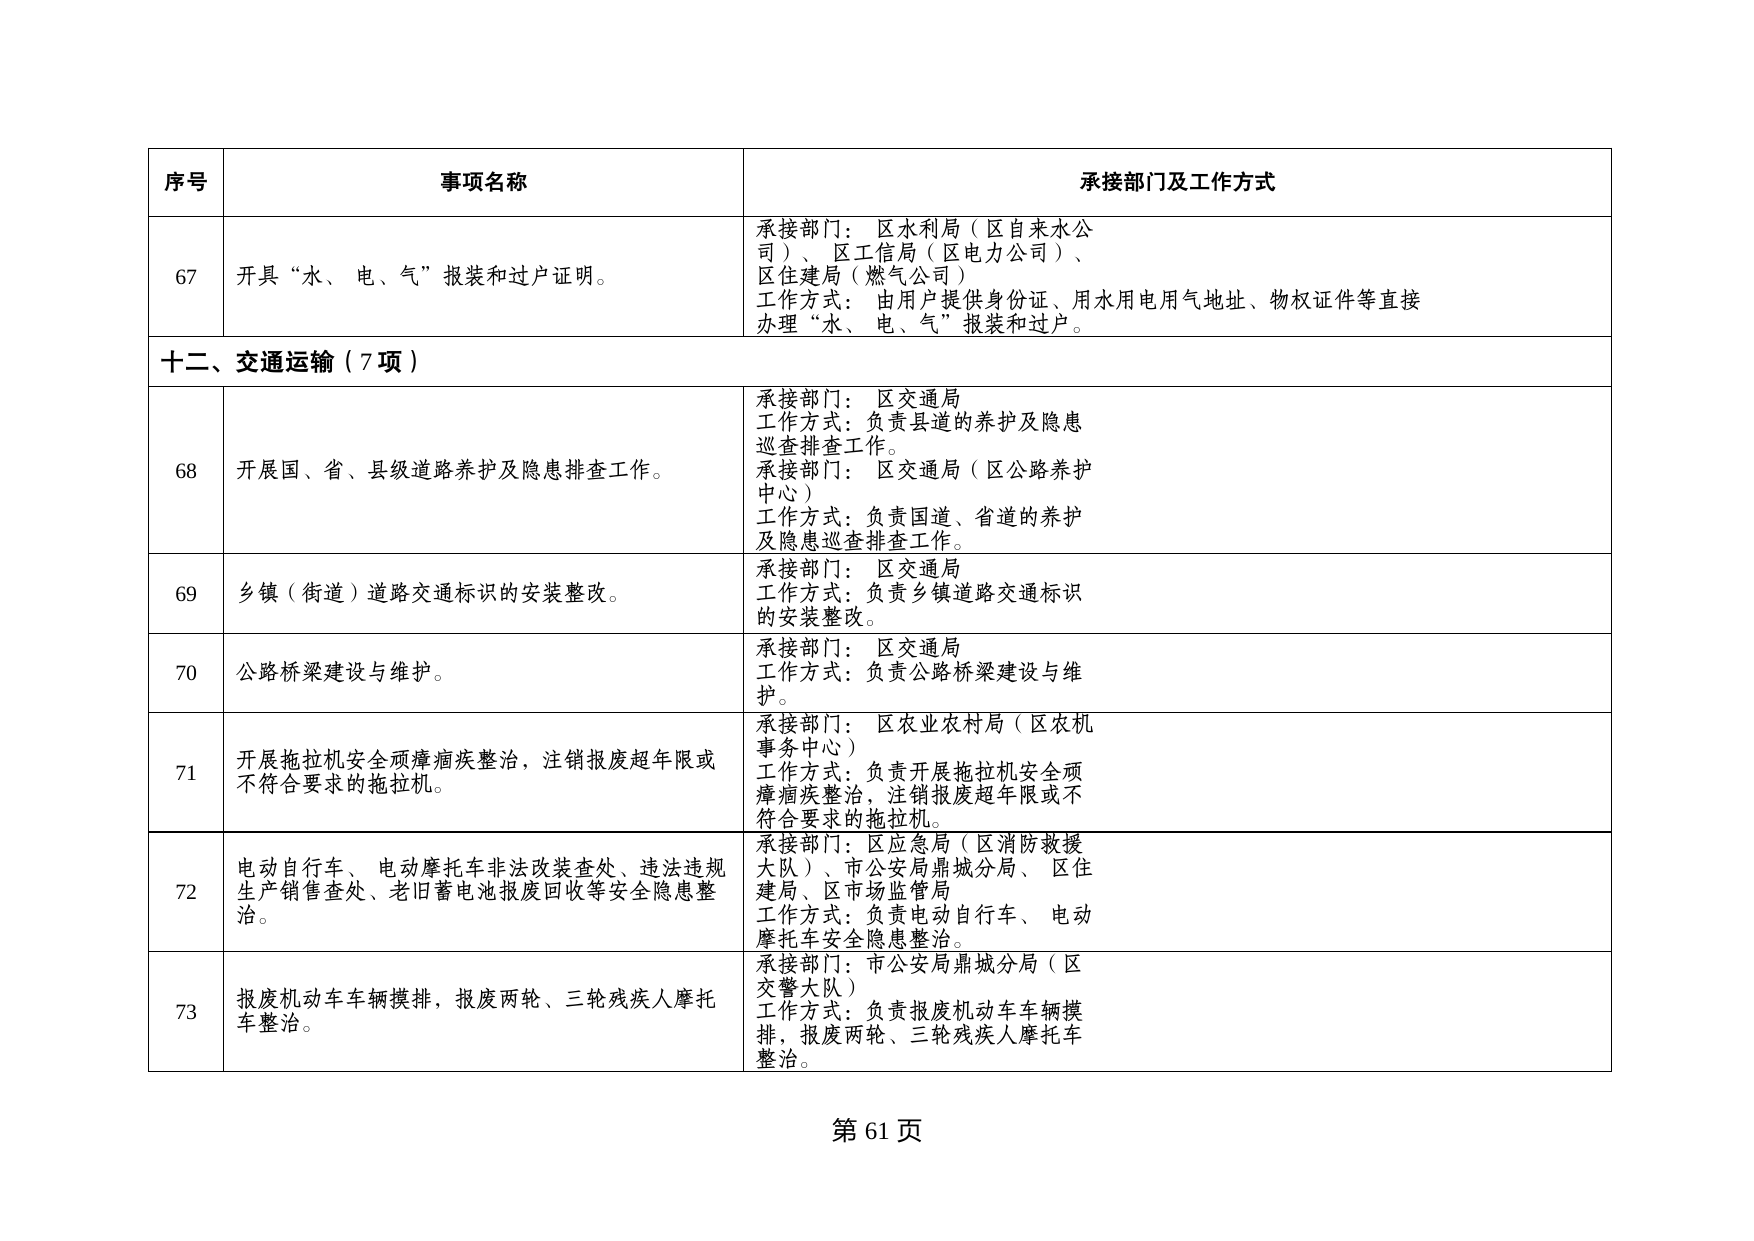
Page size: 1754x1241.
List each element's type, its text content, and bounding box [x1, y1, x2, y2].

table_cell 承接部门： 区水利局（区自来水公 司）、 区工信局（区电力公司）、 区住建局（燃气公司） 工作方式： 由用户提供身份证、用水用电用气地址、物权证件等直接 办理“水、 电、气”报装和过户。 [744, 217, 1611, 336]
table_cell 报废机动车车辆摸排，报废两轮、三轮残疾人摩托车整治。 [224, 952, 743, 1071]
table_cell 开展拖拉机安全顽瘴痼疾整治，注销报废超年限或不符合要求的拖拉机。 [224, 713, 743, 831]
table_cell 开具“水、 电、气”报装和过户证明。 [224, 217, 743, 336]
table_cell 69 [149, 554, 223, 632]
table_cell 公路桥梁建设与维护。 [224, 634, 743, 712]
table_cell 承接部门：区应急局（区消防救援 大队）、市公安局鼎城分局、 区住 建局、区市场监管局 工作方式：负责电动自行车、 电动 摩托车安全隐患整治。 [744, 833, 1611, 951]
table_cell 67 [149, 217, 223, 336]
table_header 事项名称 [224, 149, 743, 216]
table_cell 承接部门： 区交通局 工作方式：负责公路桥梁建设与维 护。 [744, 634, 1611, 712]
table_cell 72 [149, 833, 223, 951]
table_cell 承接部门： 区农业农村局（区农机 事务中心） 工作方式：负责开展拖拉机安全顽 瘴痼疾整治，注销报废超年限或不 符合要求的拖拉机。 [744, 713, 1611, 831]
table_cell 68 [149, 387, 223, 553]
table_cell 电动自行车、 电动摩托车非法改装查处、违法违规生产销售查处、老旧蓄电池报废回收等安全隐患整治。 [224, 833, 743, 951]
table_header 序号 [149, 149, 223, 216]
table_cell 73 [149, 952, 223, 1071]
table_cell 十二、交通运输（7项） [149, 337, 1611, 386]
table_cell 乡镇（街道）道路交通标识的安装整改。 [224, 554, 743, 632]
table_cell 70 [149, 634, 223, 712]
table_cell 承接部门： 区交通局 工作方式：负责乡镇道路交通标识 的安装整改。 [744, 554, 1611, 632]
table_cell 71 [149, 713, 223, 831]
table_header 承接部门及工作方式 [744, 149, 1611, 216]
table_cell 承接部门： 区交通局 工作方式：负责县道的养护及隐患 巡查排查工作。 承接部门： 区交通局（区公路养护 中心） 工作方式：负责国道、省道的养护 及隐患巡查排查工作。 [744, 387, 1611, 553]
table_cell 承接部门：市公安局鼎城分局（区 交警大队） 工作方式：负责报废机动车车辆摸 排，报废两轮、三轮残疾人摩托车 整治。 [744, 952, 1611, 1071]
table_cell 开展国、省、县级道路养护及隐患排查工作。 [224, 387, 743, 553]
